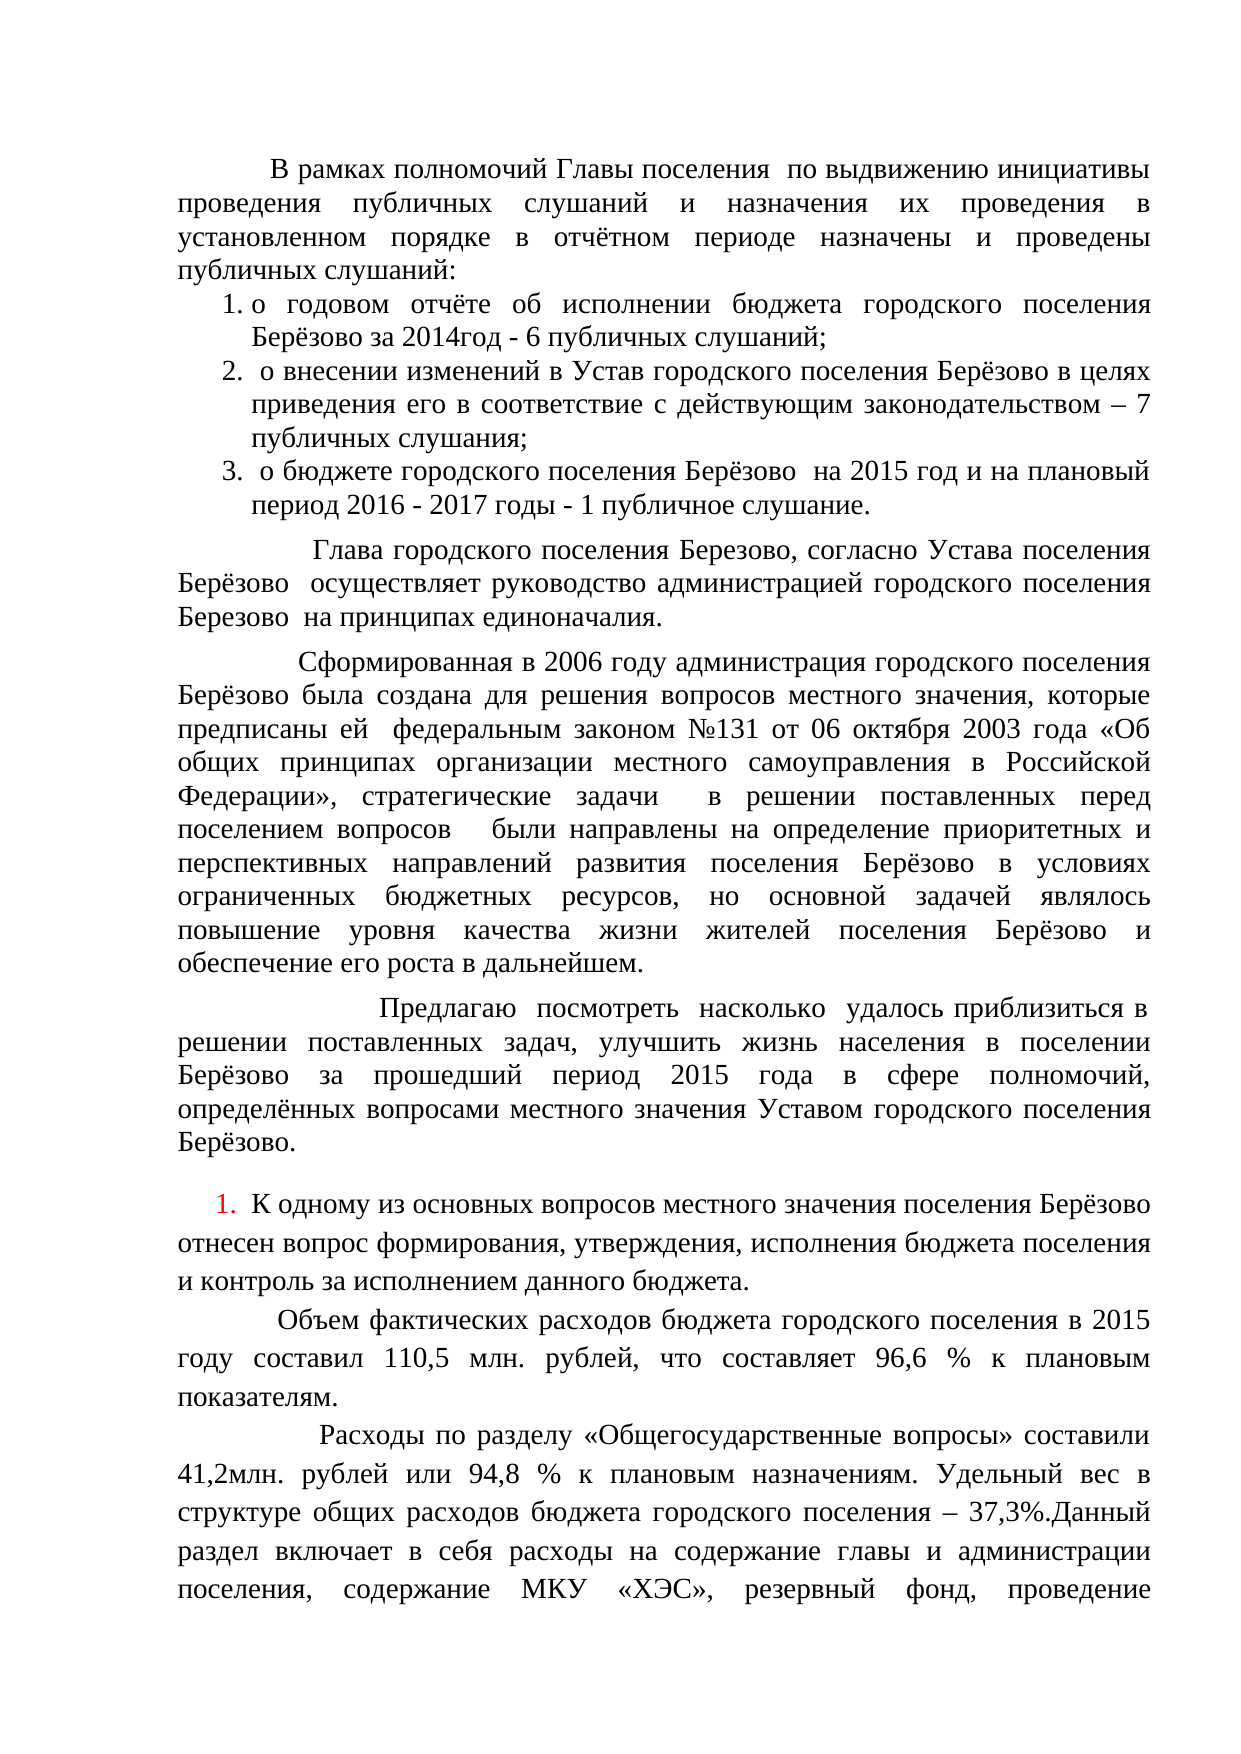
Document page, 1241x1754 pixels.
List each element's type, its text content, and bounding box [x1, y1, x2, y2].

list о бюджете городского поселения Берёзово на 2015 год и на плановый период 2016 - 2017 годы - 1 публичное слушание. [222, 453, 1152, 521]
text В рамках полномочий Главы поселения по выдвижению инициативы проведения публичных слушаний и назначения их проведения в установленном порядке в отчётном периоде назначены и проведены публичных слушаний: [177, 152, 1152, 286]
list о годовом отчёте об исполнении бюджета городского поселения Берёзово за 2014год - 6 публичных слушаний; [222, 286, 1152, 353]
text Предлагаю посмотреть насколько удалось приблизиться в решении поставленных задач, улучшить жизнь населения в поселении Берёзово за прошедший период 2015 года в сфере полномочий, определённых вопросами местного значения Уставом городского поселения Берёзово. [177, 990, 1152, 1158]
list о внесении изменений в Устав городского поселения Берёзово в целях приведения его в соответствие с действующим законодательством – 7 публичных слушания; [222, 353, 1152, 453]
subtitle Сформированная в 2006 году администрация городского поселения Берёзово была создана для решения вопросов местного значения, которые предписаны ей федеральным законом №131 от 06 октября 2003 года «Об общих принципах организации местного самоуправления в Российской Федерации», стратегические задачи в решении поставленных перед поселением вопросов были направлены на определение приоритетных и перспективных направлений развития поселения Берёзово в условиях ограниченных бюджетных ресурсов, но основной задачей являлось повышение уровня качества жизни жителей поселения Берёзово и обеспечение его роста в дальнейшем. [177, 644, 1152, 979]
subtitle Глава городского поселения Березово, согласно Устава поселения Берёзово осуществляет руководство администрацией городского поселения Березово на принципах единоначалия. [177, 532, 1152, 632]
list К одному из основных вопросов местного значения поселения Берёзово отнесен вопрос формирования, утверждения, исполнения бюджета поселения и контроль за исполнением данного бюджета. [177, 1186, 1152, 1297]
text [177, 1302, 1152, 1605]
